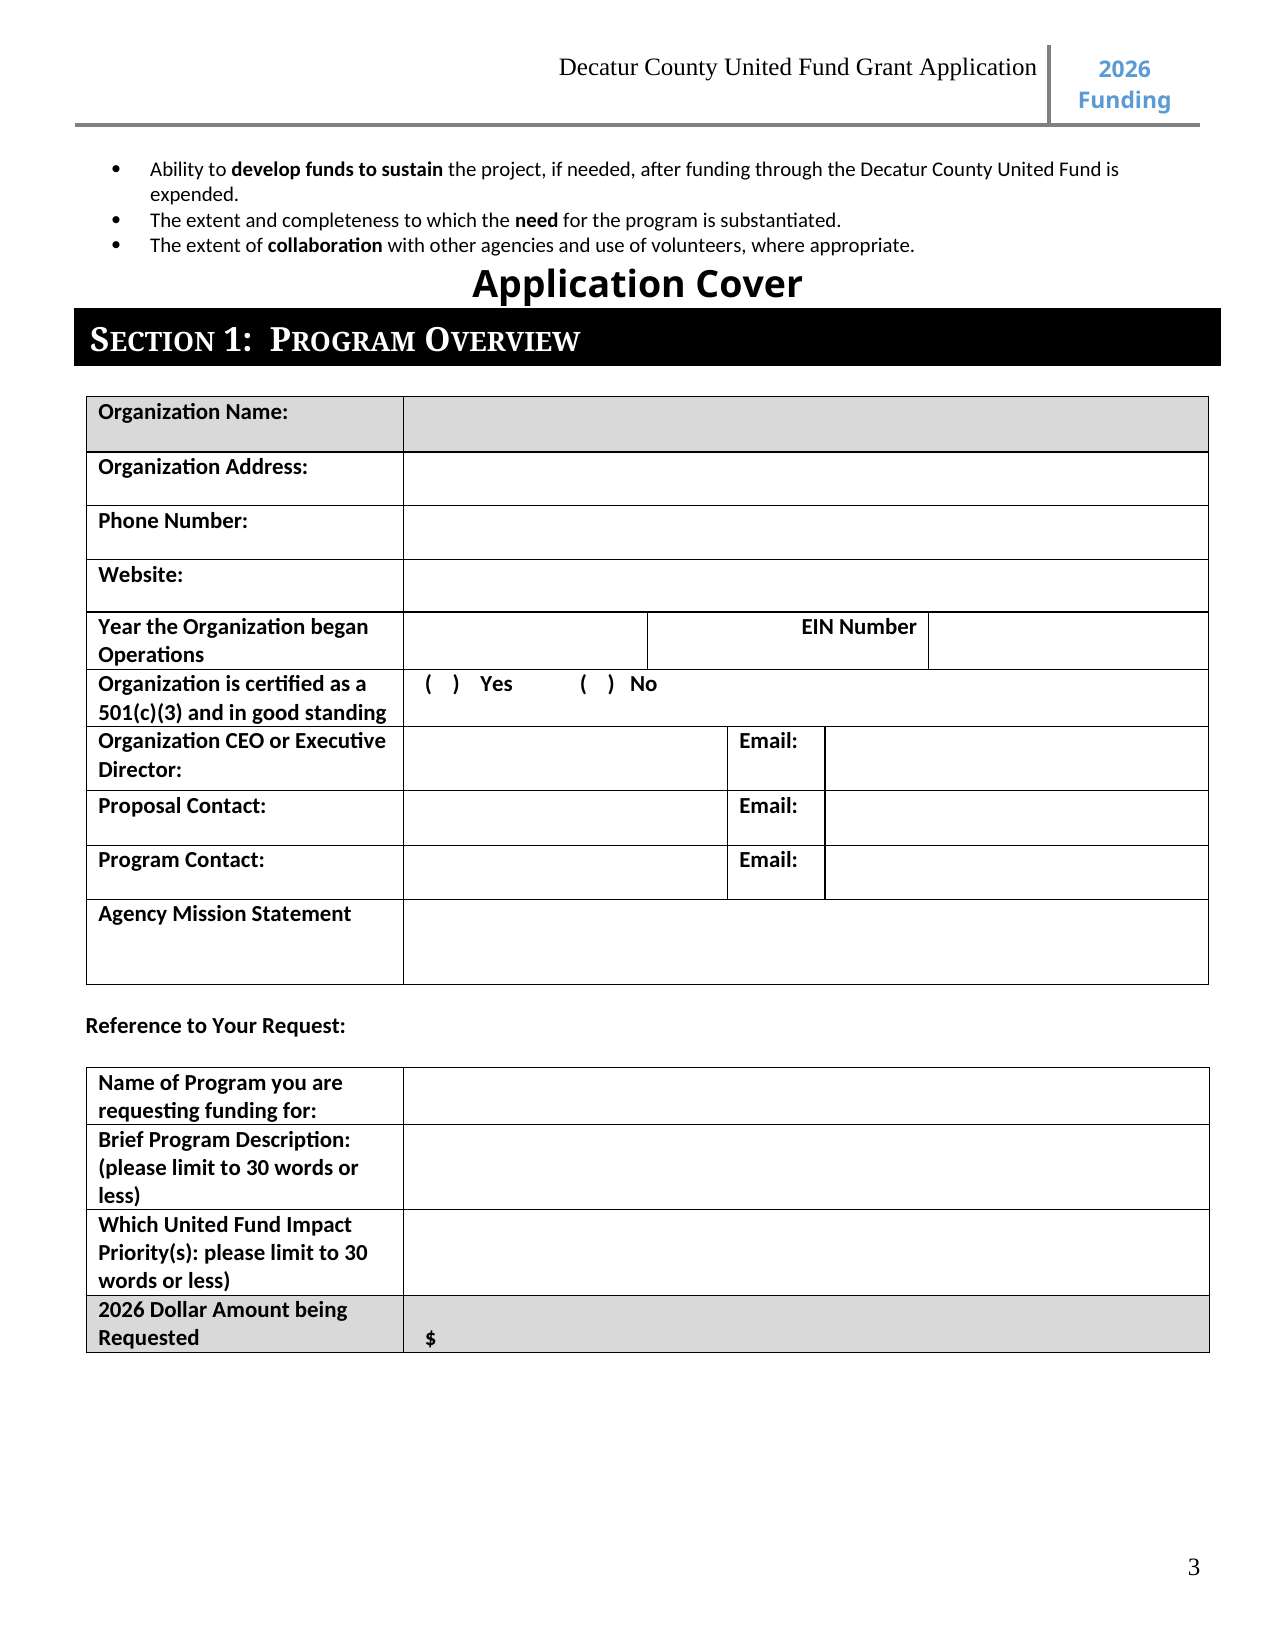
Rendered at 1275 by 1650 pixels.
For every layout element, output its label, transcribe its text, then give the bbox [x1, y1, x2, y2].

table_cell [826, 791, 1208, 844]
table_cell [404, 846, 727, 898]
list The extent and completeness to which the need for the program is substantiated. [112, 207, 1200, 232]
table_cell Website: [87, 560, 403, 611]
table_cell [404, 1210, 1209, 1294]
table_cell Email: [728, 727, 824, 790]
list The extent of collaboration with other agencies and use of volunteers, where appropriate. [112, 232, 1200, 258]
table_header [404, 397, 1208, 451]
table_cell [404, 560, 1208, 611]
table_cell ( ) Yes ( ) No [404, 670, 1208, 726]
table_cell Email: [728, 791, 824, 844]
table_cell Which United Fund Impact Priority(s): please limit to 30 words or less) [87, 1210, 403, 1294]
table_cell [929, 613, 1208, 668]
table_cell Organization CEO or Executive Director: [87, 727, 403, 790]
text Reference to Your Request: [75, 1011, 1200, 1039]
table_cell Agency Mission Statement [87, 900, 403, 984]
table_cell [404, 506, 1208, 559]
table_cell EIN Number [648, 613, 928, 668]
table_cell Year the Organization began Operations [87, 613, 403, 668]
table_cell Brief Program Description: (please limit to 30 words or less) [87, 1125, 403, 1209]
table_cell Phone Number: [87, 506, 403, 559]
table_cell Program Contact: [87, 846, 403, 898]
table_cell [404, 900, 1208, 984]
table_header Organization Name: [87, 397, 403, 451]
table_cell $ [404, 1296, 1209, 1352]
table_cell [404, 1125, 1209, 1209]
table_cell [826, 846, 1208, 898]
table_header [404, 1068, 1209, 1124]
table_cell [404, 453, 1208, 505]
list Ability to develop funds to sustain the project, if needed, after funding through the Decatur County United Fund is expended. [112, 156, 1200, 207]
table_cell [826, 727, 1208, 790]
table_cell Email: [728, 846, 824, 898]
table_cell Organization is certified as a 501(c)(3) and in good standing [87, 670, 403, 726]
table_cell Proposal Contact: [87, 791, 403, 844]
table_cell [404, 727, 727, 790]
table_cell [404, 613, 647, 668]
table_cell Organization Address: [87, 453, 403, 505]
table_cell 2026 Dollar Amount being Requested [87, 1296, 403, 1352]
table_header Name of Program you are requesting funding for: [87, 1068, 403, 1124]
text Application Cover [75, 258, 1200, 308]
table_cell [404, 791, 727, 844]
